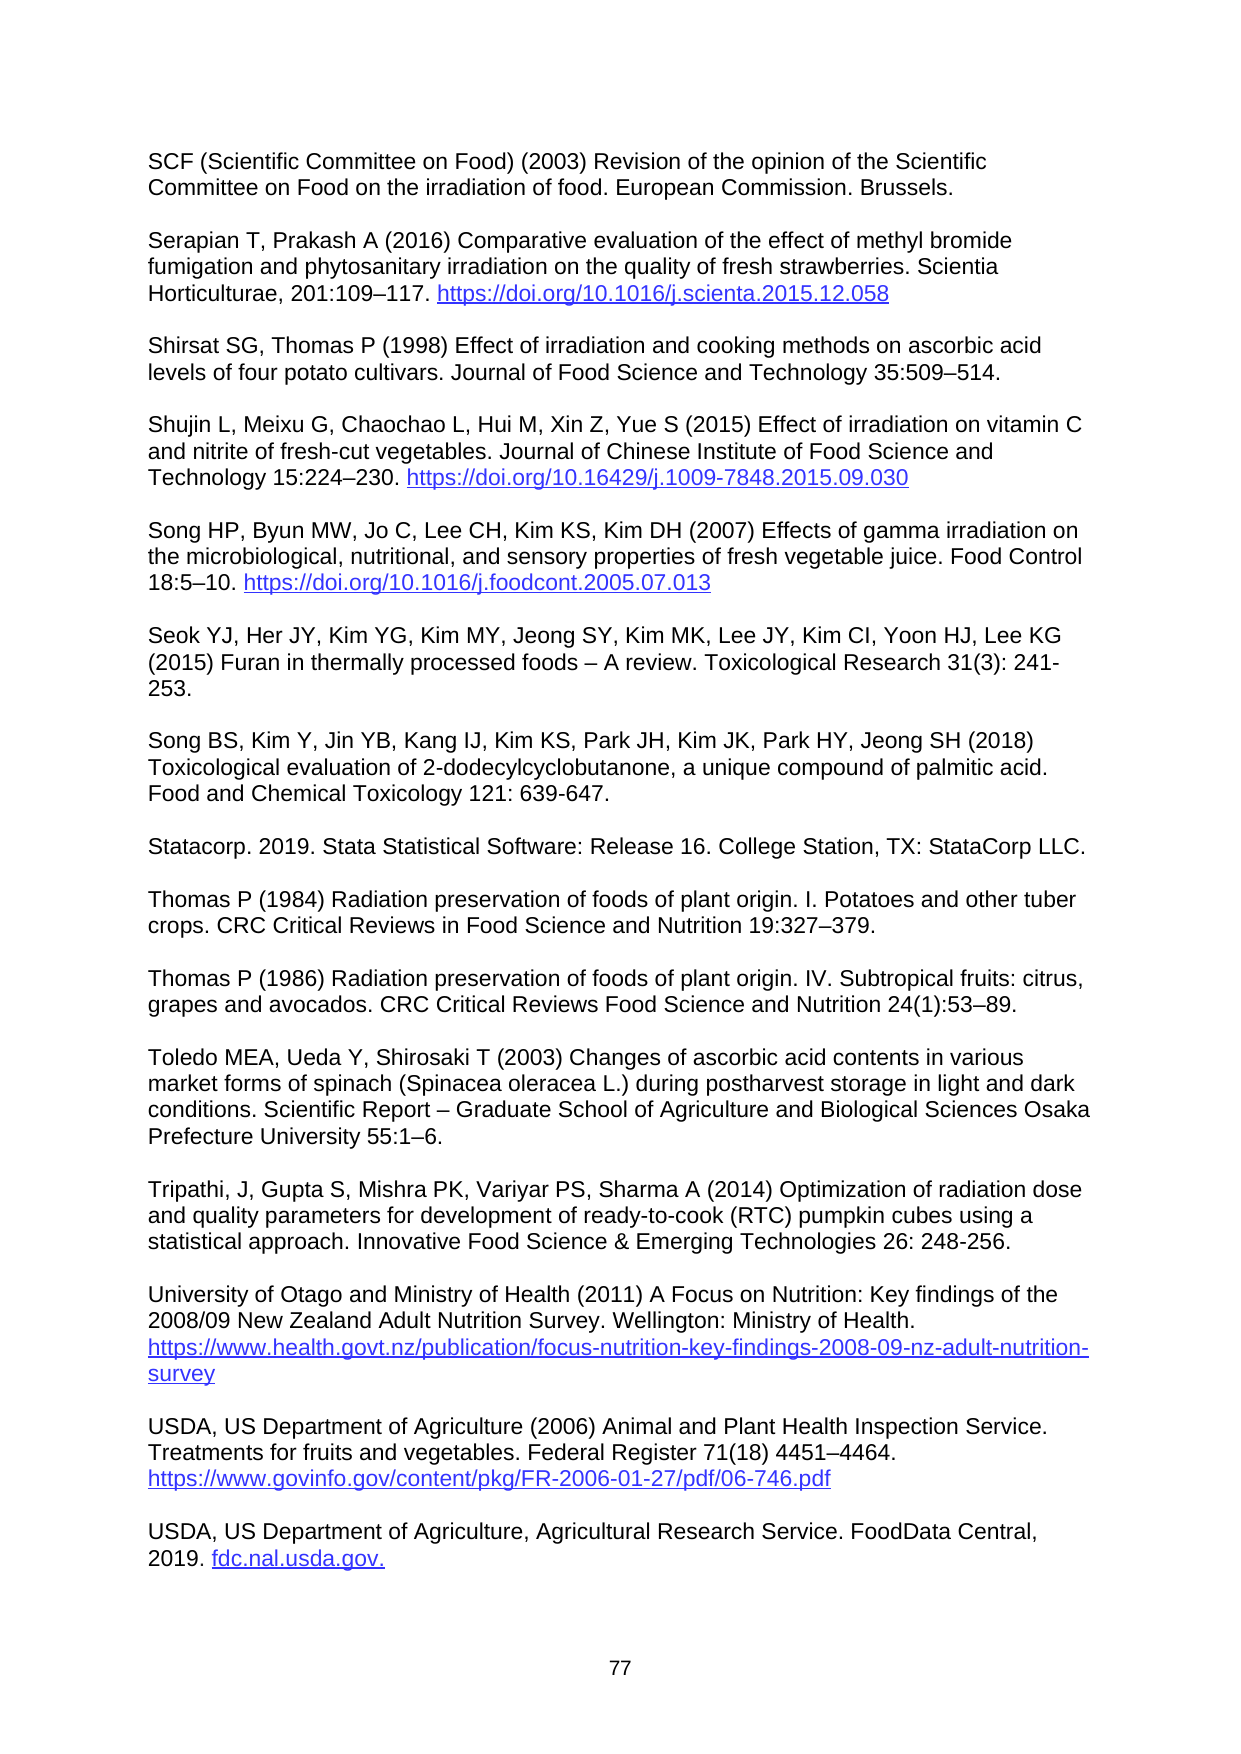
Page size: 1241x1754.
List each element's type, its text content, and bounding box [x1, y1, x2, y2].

text Seok YJ, Her JY, Kim YG, Kim MY, Jeong SY, Kim MK, Lee JY, Kim CI, Yoon HJ, Lee KG (2015) Furan in thermally processed foods – A review. Toxicological Research 31(3): 241-253. [148, 622, 1092, 701]
text Song HP, Byun MW, Jo C, Lee CH, Kim KS, Kim DH (2007) Effects of gamma irradiation on the microbiological, nutritional, and sensory properties of fresh vegetable juice. Food Control 18:5–10. https://doi.org/10.1016/j.foodcont.2005.07.013 [148, 517, 1092, 596]
text Tripathi, J, Gupta S, Mishra PK, Variyar PS, Sharma A (2014) Optimization of radiation dose and quality parameters for development of ready-to-cook (RTC) pumpkin cubes using a statistical approach. Innovative Food Science & Emerging Technologies 26: 248-256. [148, 1176, 1092, 1254]
text USDA, US Department of Agriculture, Agricultural Research Service. FoodData Central, 2019. fdc.nal.usda.gov. [148, 1518, 1092, 1571]
text Shujin L, Meixu G, Chaochao L, Hui M, Xin Z, Yue S (2015) Effect of irradiation on vitamin C and nitrite of fresh-cut vegetables. Journal of Chinese Institute of Food Science and Technology 15:224–230. https://doi.org/10.16429/j.1009-7848.2015.09.030 [148, 411, 1092, 490]
text Thomas P (1984) Radiation preservation of foods of plant origin. I. Potatoes and other tuber crops. CRC Critical Reviews in Food Science and Nutrition 19:327–379. [148, 886, 1092, 938]
text Song BS, Kim Y, Jin YB, Kang IJ, Kim KS, Park JH, Kim JK, Park HY, Jeong SH (2018) Toxicological evaluation of 2-dodecylcyclobutanone, a unique compound of palmitic acid. Food and Chemical Toxicology 121: 639-647. [148, 727, 1092, 807]
text Serapian T, Prakash A (2016) Comparative evaluation of the effect of methyl bromide fumigation and phytosanitary irradiation on the quality of fresh strawberries. Scientia Horticulturae, 201:109–117. https://doi.org/10.1016/j.scienta.2015.12.058 [148, 227, 1092, 306]
text SCF (Scientific Committee on Food) (2003) Revision of the opinion of the Scientific Committee on Food on the irradiation of food. European Commission. Brussels. [148, 148, 1092, 200]
text Toledo MEA, Ueda Y, Shirosaki T (2003) Changes of ascorbic acid contents in various market forms of spinach (Spinacea oleracea L.) during postharvest storage in light and dark conditions. Scientific Report – Graduate School of Agriculture and Biological Sciences Osaka Prefecture University 55:1–6. [148, 1044, 1092, 1149]
text USDA, US Department of Agriculture (2006) Animal and Plant Health Inspection Service. Treatments for fruits and vegetables. Federal Register 71(18) 4451–4464. https://www.govinfo.gov/content/pkg/FR-2006-01-27/pdf/06-746.pdf [148, 1413, 1092, 1492]
text Thomas P (1986) Radiation preservation of foods of plant origin. IV. Subtropical fruits: citrus, grapes and avocados. CRC Critical Reviews Food Science and Nutrition 24(1):53–89. [148, 965, 1092, 1017]
text Statacorp. 2019. Stata Statistical Software: Release 16. College Station, TX: StataCorp LLC. [148, 833, 1092, 859]
text Shirsat SG, Thomas P (1998) Effect of irradiation and cooking methods on ascorbic acid levels of four potato cultivars. Journal of Food Science and Technology 35:509–514. [148, 332, 1092, 385]
text University of Otago and Ministry of Health (2011) A Focus on Nutrition: Key findings of the 2008/09 New Zealand Adult Nutrition Survey. Wellington: Ministry of Health. https://www.health.govt.nz/publication/focus-nutrition-key-findings-2008-09-nz-adult-nutrition-survey [148, 1281, 1092, 1386]
